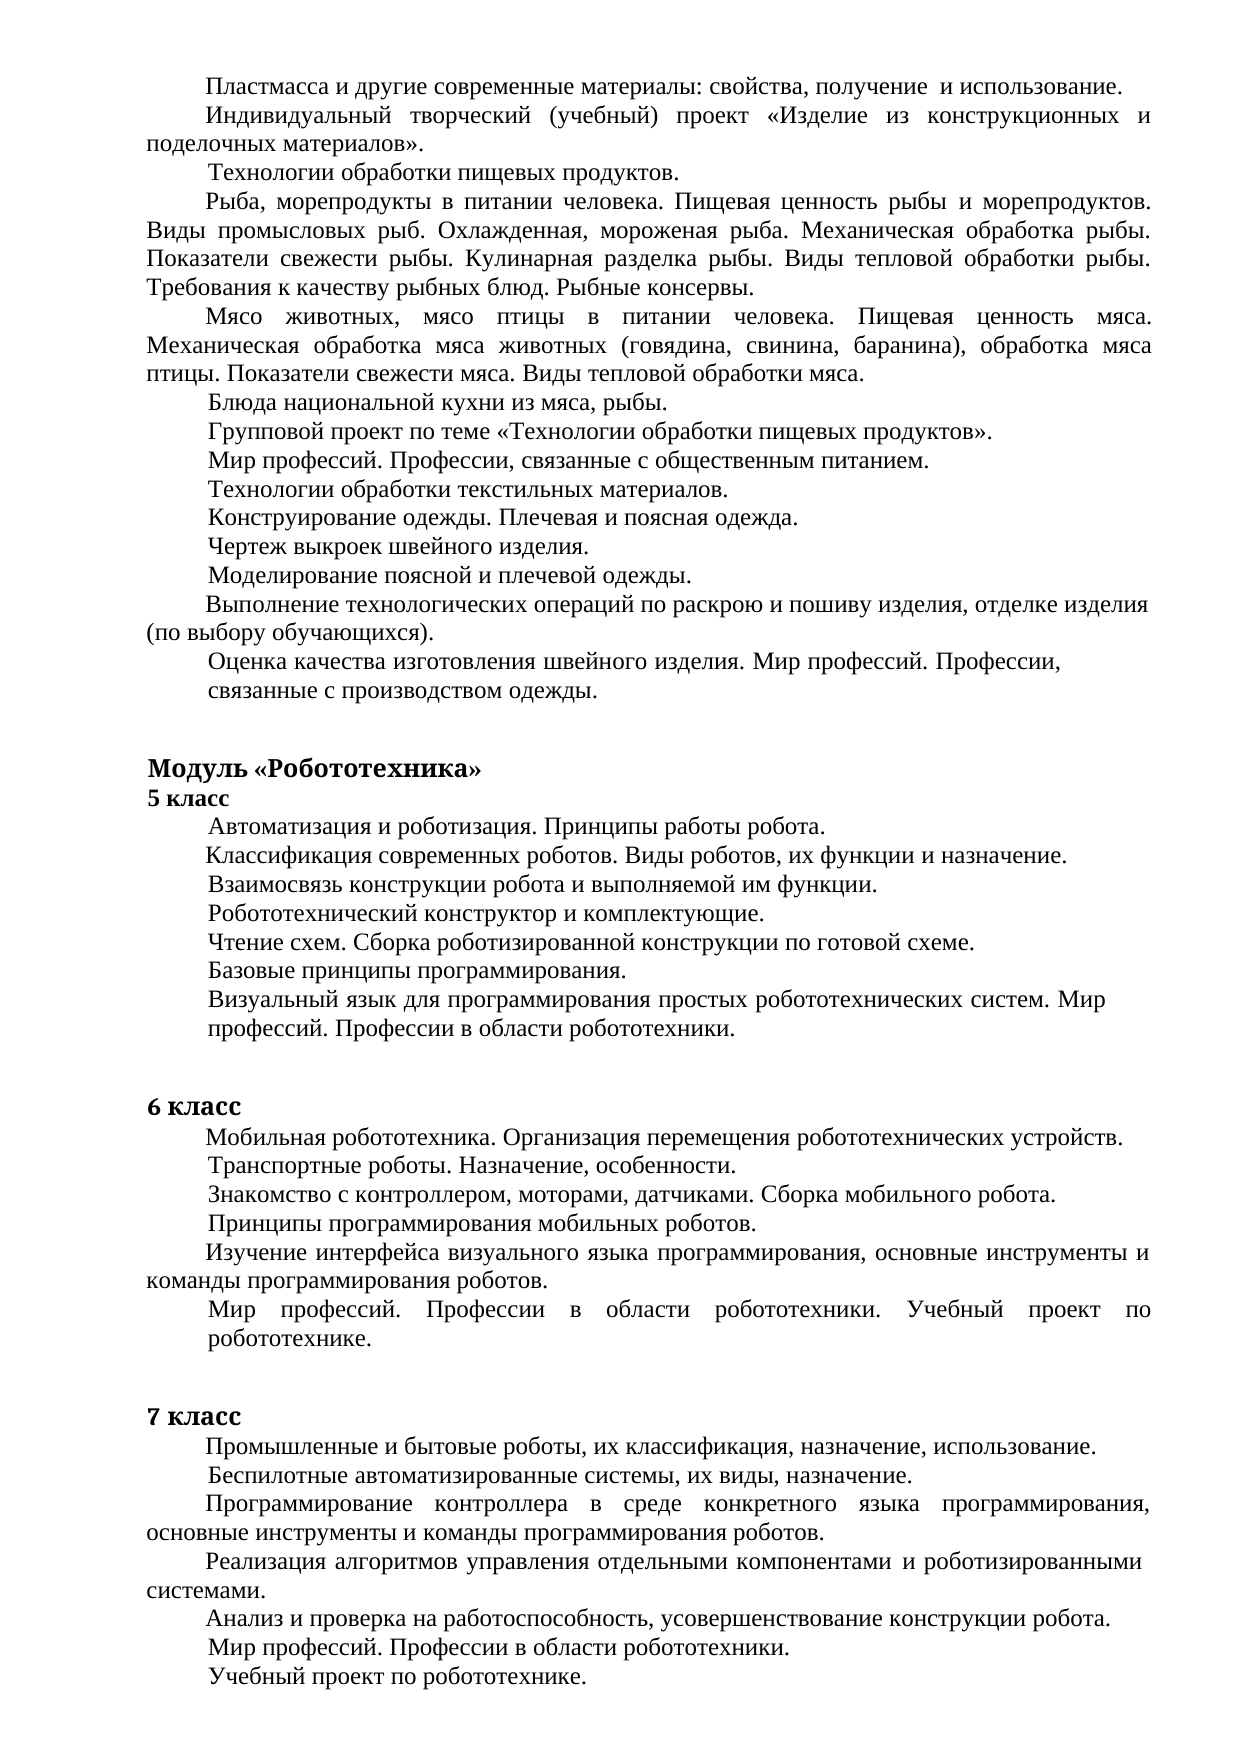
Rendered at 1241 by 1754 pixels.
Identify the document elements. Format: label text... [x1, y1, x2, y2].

text Мясо животных, мясо птицы в питании человека. Пищевая ценность мяса. Механическая обработка мяса животных (говядина, свинина, баранина), обработка мяса птицы. Показатели свежести мяса. Виды тепловой обработки мяса. [146, 301, 1152, 387]
text Изучение интерфейса визуального языка программирования, основные инструменты и команды программирования роботов. [146, 1237, 1194, 1294]
text Автоматизация и роботизация. Принципы работы робота. [208, 812, 1194, 841]
text Технологии обработки текстильных материалов. Конструирование одежды. Плечевая и поясная одежда. Чертеж выкроек швейного изделия. [208, 474, 829, 560]
text Реализация алгоритмов управления отдельными компонентами и роботизированными системами. [146, 1546, 1194, 1603]
text Индивидуальный творческий (учебный) проект «Изделие из конструкционных и поделочных материалов». [146, 100, 1151, 157]
subtitle Модуль «Робототехника» [147, 754, 1194, 784]
text Промышленные и бытовые роботы, их классификация, назначение, использование. Беспилотные автоматизированные системы, их виды, назначение. [205, 1431, 1099, 1488]
list класс [147, 784, 1194, 812]
text Учебный проект по робототехнике. [208, 1661, 1194, 1690]
text Мобильная робототехника. Организация перемещения робототехнических устройств. Транспортные роботы. Назначение, особенности. [205, 1122, 1125, 1179]
text Чтение схем. Сборка роботизированной конструкции по готовой схеме. Базовые принципы программирования. [208, 927, 977, 984]
subtitle класс [147, 1402, 1194, 1431]
text Блюда национальной кухни из мяса, рыбы. [208, 387, 1194, 416]
text Рыба, морепродукты в питании человека. Пищевая ценность рыбы и морепродуктов. Виды промысловых рыб. Охлажденная, мороженая рыба. Механическая обработка рыбы. Показатели свежести рыбы. Кулинарная разделка рыбы. Виды тепловой обработки рыбы. Требования к качеству рыбных блюд. Рыбные консервы. [146, 186, 1152, 301]
text Групповой проект по теме «Технологии обработки пищевых продуктов». Мир профессий. Профессии, связанные с общественным питанием. [208, 416, 994, 473]
text Пластмасса и другие современные материалы: свойства, получение и использование. [205, 71, 1194, 100]
text Анализ и проверка на работоспособность, усовершенствование конструкции робота. Мир профессий. Профессии в области робототехники. [205, 1603, 1113, 1661]
text Оценка качества изготовления швейного изделия. Мир профессий. Профессии, связанные с производством одежды. [208, 646, 1152, 704]
text Технологии обработки пищевых продуктов. [208, 157, 1194, 186]
text Визуальный язык для программирования простых робототехнических систем. Мир профессий. Профессии в области робототехники. [208, 984, 1194, 1042]
text Мир профессий. Профессии в области робототехники. Учебный проект по робототехнике. [208, 1294, 1152, 1352]
text Моделирование поясной и плечевой одежды. [208, 560, 1194, 589]
subtitle класс [147, 1093, 1194, 1122]
text Программирование контроллера в среде конкретного языка программирования, основные инструменты и команды программирования роботов. [146, 1488, 1151, 1546]
text Знакомство с контроллером, моторами, датчиками. Сборка мобильного робота. Принципы программирования мобильных роботов. [208, 1179, 1058, 1237]
text Выполнение технологических операций по раскрою и пошиву изделия, отделке изделия (по выбору обучающихся). [146, 589, 1152, 646]
text Классификация современных роботов. Виды роботов, их функции и назначение. Взаимосвязь конструкции робота и выполняемой им функции. [205, 841, 1194, 898]
text Робототехнический конструктор и комплектующие. [208, 898, 1194, 927]
